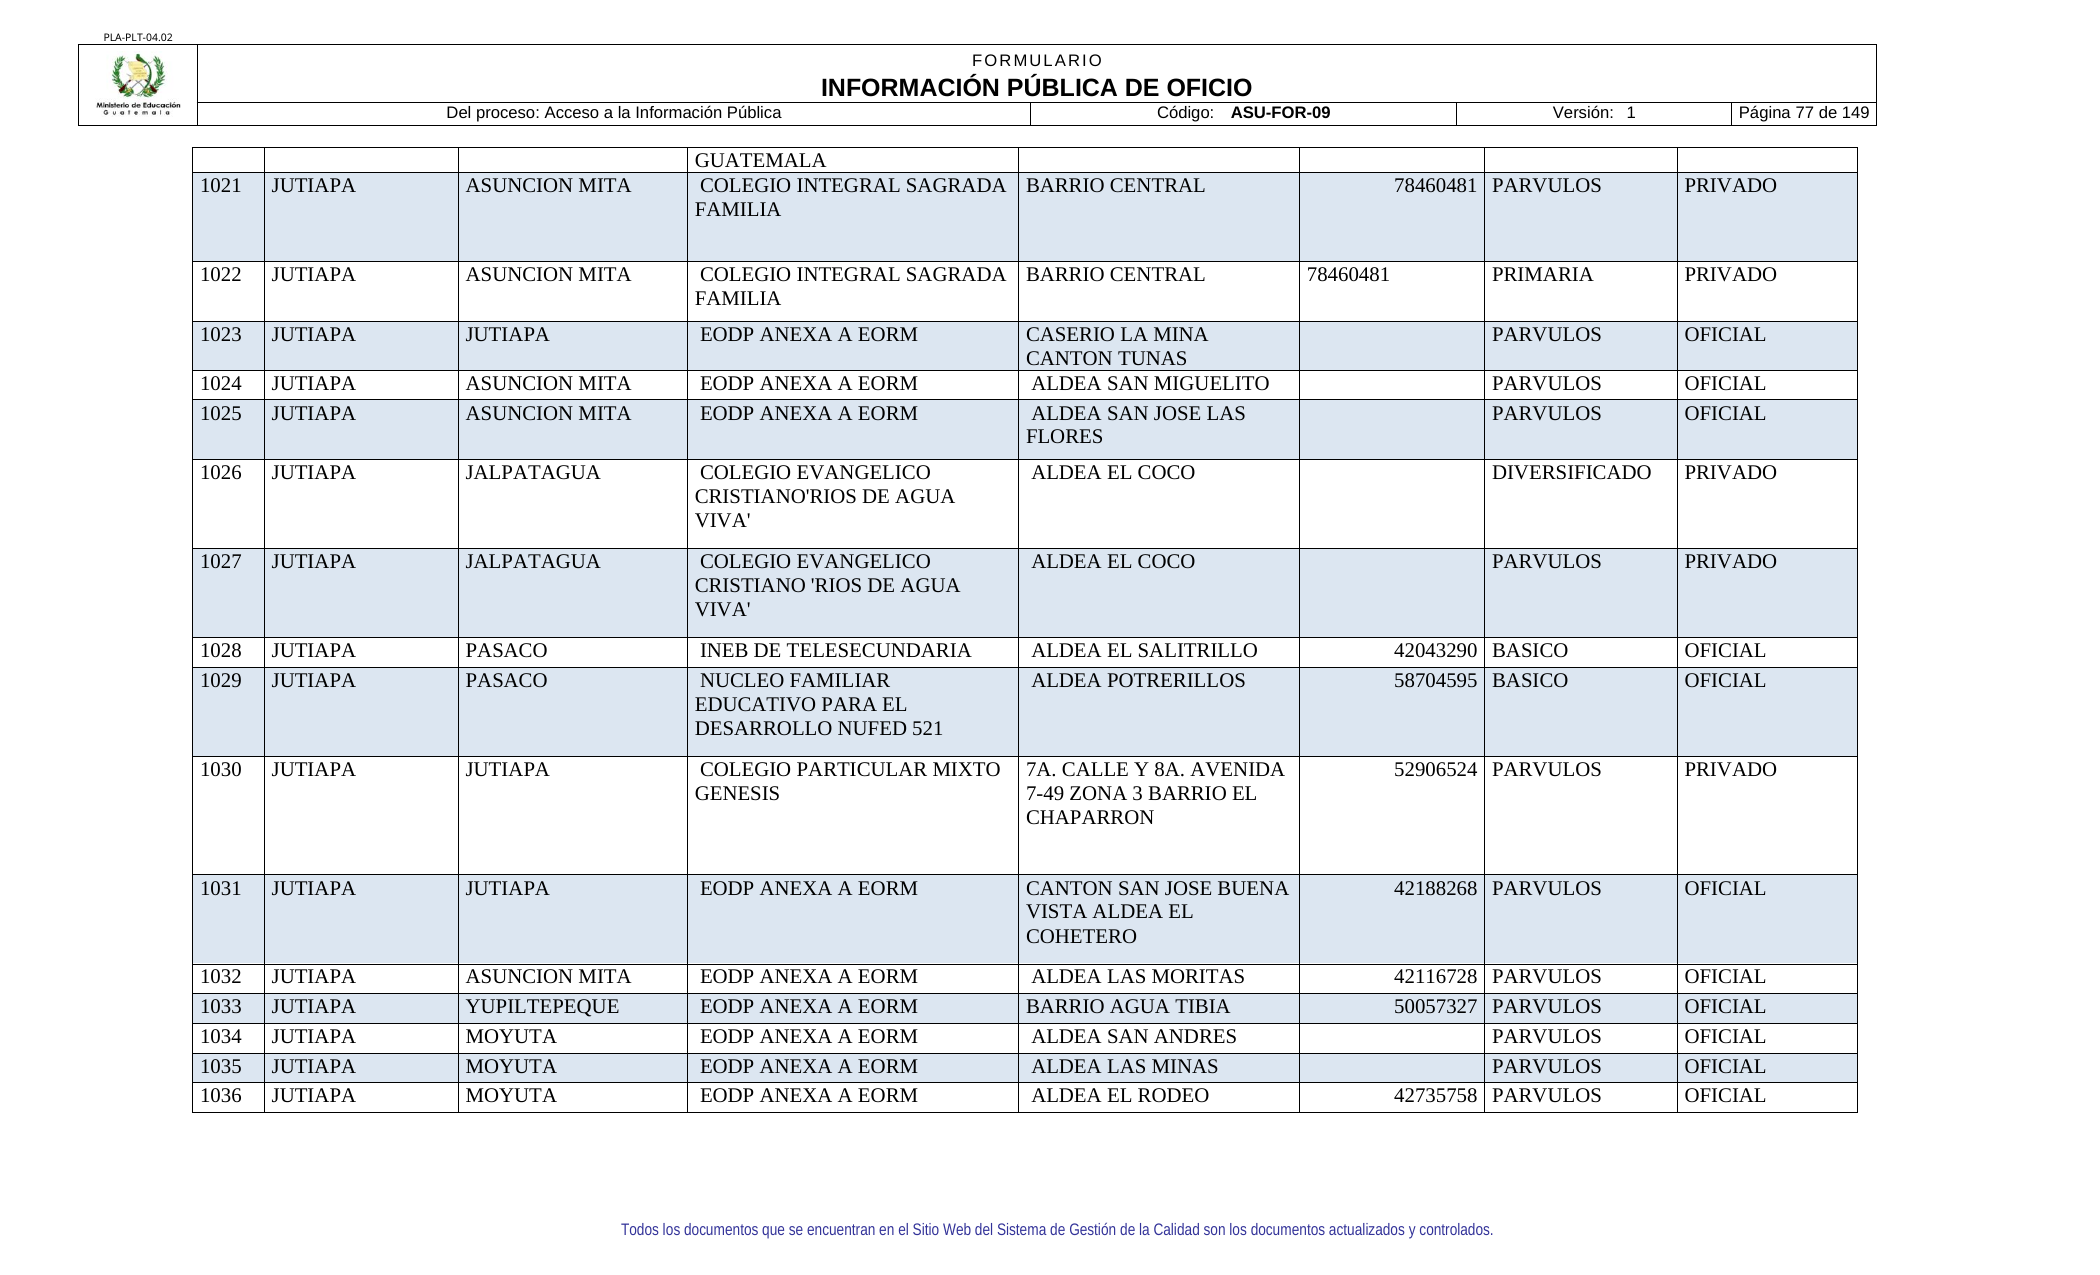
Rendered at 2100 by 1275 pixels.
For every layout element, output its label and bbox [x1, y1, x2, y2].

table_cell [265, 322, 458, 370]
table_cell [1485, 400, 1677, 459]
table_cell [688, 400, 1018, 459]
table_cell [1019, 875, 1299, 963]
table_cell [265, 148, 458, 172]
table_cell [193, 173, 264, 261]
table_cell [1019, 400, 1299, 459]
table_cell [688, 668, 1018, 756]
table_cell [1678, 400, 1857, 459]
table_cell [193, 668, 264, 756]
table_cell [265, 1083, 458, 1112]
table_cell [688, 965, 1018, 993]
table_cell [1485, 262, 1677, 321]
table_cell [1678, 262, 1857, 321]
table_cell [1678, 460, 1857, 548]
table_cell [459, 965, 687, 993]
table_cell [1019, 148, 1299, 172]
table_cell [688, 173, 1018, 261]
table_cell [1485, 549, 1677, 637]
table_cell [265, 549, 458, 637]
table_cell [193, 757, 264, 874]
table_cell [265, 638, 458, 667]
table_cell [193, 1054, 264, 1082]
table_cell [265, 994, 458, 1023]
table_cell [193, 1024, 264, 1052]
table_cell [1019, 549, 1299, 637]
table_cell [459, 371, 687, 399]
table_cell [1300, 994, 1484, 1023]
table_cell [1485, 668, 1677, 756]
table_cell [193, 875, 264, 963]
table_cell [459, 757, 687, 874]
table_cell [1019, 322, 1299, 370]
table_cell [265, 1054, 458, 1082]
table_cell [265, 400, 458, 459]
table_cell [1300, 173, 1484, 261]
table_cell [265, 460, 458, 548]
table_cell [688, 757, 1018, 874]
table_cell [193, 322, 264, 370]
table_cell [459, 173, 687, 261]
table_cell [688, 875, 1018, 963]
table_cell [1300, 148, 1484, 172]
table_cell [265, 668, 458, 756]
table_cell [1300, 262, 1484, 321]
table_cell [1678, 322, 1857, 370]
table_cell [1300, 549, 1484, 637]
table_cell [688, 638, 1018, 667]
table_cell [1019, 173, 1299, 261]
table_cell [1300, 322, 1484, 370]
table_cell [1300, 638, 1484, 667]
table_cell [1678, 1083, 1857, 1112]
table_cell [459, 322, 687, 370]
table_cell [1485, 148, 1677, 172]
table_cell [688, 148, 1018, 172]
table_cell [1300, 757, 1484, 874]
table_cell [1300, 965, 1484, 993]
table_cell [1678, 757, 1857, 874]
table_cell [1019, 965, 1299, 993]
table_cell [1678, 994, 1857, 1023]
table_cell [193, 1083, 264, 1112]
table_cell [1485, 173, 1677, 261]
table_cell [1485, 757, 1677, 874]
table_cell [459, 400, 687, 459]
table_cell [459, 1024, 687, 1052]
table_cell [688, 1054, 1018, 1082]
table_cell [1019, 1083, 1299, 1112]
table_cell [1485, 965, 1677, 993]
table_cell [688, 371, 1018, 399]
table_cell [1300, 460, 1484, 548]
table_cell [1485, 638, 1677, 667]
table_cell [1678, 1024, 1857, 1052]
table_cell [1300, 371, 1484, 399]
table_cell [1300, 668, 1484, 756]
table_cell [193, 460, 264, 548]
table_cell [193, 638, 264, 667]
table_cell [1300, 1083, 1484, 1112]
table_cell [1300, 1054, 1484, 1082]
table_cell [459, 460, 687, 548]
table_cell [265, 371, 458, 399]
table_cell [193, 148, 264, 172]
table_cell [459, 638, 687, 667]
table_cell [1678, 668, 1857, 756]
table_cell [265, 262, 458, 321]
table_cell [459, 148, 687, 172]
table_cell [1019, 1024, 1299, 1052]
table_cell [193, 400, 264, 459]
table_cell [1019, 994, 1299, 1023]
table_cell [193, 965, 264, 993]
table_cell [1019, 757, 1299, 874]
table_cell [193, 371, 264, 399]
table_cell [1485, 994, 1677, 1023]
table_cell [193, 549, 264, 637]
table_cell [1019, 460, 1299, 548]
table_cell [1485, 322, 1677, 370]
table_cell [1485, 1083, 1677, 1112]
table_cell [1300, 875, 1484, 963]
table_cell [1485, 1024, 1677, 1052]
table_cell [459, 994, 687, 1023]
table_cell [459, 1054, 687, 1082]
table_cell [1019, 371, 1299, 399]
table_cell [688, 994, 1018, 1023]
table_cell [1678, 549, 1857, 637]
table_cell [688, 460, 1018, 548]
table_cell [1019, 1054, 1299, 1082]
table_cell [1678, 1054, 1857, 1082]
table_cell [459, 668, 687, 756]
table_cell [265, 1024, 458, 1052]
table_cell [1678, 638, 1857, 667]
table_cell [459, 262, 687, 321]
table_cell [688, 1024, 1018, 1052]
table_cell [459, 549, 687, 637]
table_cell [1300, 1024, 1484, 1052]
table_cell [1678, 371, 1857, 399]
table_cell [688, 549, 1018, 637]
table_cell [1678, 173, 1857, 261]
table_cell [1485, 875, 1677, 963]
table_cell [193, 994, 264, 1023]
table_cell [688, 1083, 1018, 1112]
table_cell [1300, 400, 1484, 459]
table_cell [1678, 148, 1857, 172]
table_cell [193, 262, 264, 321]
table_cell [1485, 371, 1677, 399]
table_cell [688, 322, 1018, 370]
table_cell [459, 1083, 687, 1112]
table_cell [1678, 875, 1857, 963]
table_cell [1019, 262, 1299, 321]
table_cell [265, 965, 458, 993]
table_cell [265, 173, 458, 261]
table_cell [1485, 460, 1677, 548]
picture [95, 51, 181, 117]
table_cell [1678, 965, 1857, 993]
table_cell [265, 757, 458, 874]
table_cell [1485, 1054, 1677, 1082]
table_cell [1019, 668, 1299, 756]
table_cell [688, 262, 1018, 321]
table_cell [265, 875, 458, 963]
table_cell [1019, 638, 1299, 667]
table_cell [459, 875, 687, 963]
